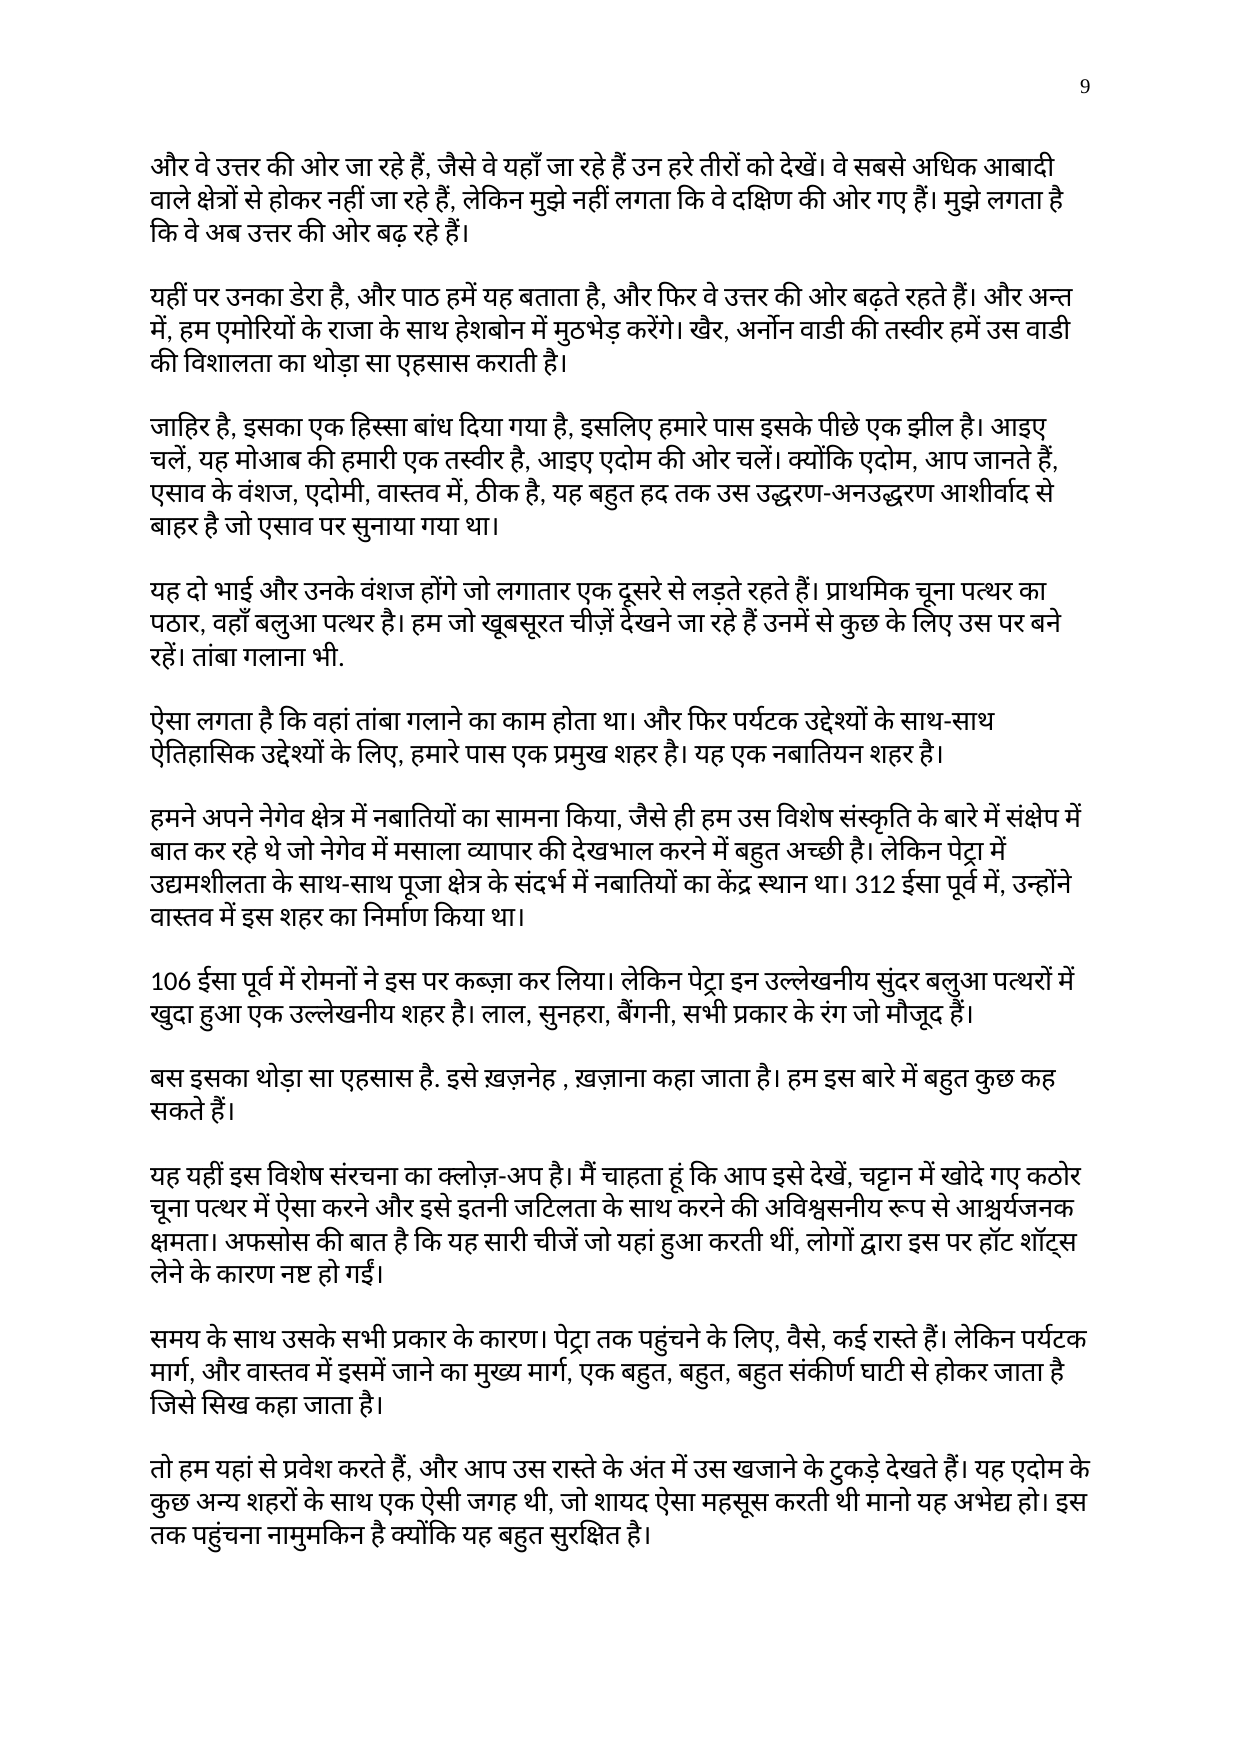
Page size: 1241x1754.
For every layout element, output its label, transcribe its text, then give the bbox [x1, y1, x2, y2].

text 106 ईसा पूर्व में रोमनों ने इस पर कब्ज़ा कर लिया। लेकिन पेट्रा इन उल्लेखनीय सुंदर बलुआ पत्थरों में खुदा हुआ एक उल्लेखनीय शहर है। लाल, सुनहरा, बैंगनी, सभी प्रकार के रंग जो मौजूद हैं। [150, 964, 1090, 1030]
text तो हम यहां से प्रवेश करते हैं, और आप उस रास्ते के अंत में उस खजाने के टुकड़े देखते हैं। यह एदोम के कुछ अन्य शहरों के साथ एक ऐसी जगह थी, जो शायद ऐसा महसूस करती थी मानो यह अभेद्य हो। इस तक पहुंचना नामुमकिन है क्योंकि यह बहुत सुरक्षित है। [150, 1452, 1090, 1551]
text यहीं पर उनका डेरा है, और पाठ हमें यह बताता है, और फिर वे उत्तर की ओर बढ़ते रहते हैं। और अन्त में, हम एमोरियों के राजा के साथ हेशबोन में मुठभेड़ करेंगे। खैर, अर्नोन वाडी की तस्वीर हमें उस वाडी की विशालता का थोड़ा सा एहसास कराती है। [150, 280, 1090, 379]
text जाहिर है, इसका एक हिस्सा बांध दिया गया है, इसलिए हमारे पास इसके पीछे एक झील है। आइए चलें, यह मोआब की हमारी एक तस्वीर है, आइए एदोम की ओर चलें। क्योंकि एदोम, आप जानते हैं, एसाव के वंशज, एदोमी, वास्तव में, ठीक है, यह बहुत हद तक उस उद्धरण-अनउद्धरण आशीर्वाद से बाहर है जो एसाव पर सुनाया गया था। [150, 410, 1090, 542]
text हमने अपने नेगेव क्षेत्र में नबातियों का सामना किया, जैसे ही हम उस विशेष संस्कृति के बारे में संक्षेप में बात कर रहे थे जो नेगेव में मसाला व्यापार की देखभाल करने में बहुत अच्छी है। लेकिन पेट्रा में उद्यमशीलता के साथ-साथ पूजा क्षेत्र के संदर्भ में नबातियों का केंद्र स्थान था। 312 ईसा पूर्व में, उन्होंने वास्तव में इस शहर का निर्माण किया था। [150, 801, 1090, 933]
text ऐसा लगता है कि वहां तांबा गलाने का काम होता था। और फिर पर्यटक उद्देश्यों के साथ-साथ ऐतिहासिक उद्देश्यों के लिए, हमारे पास एक प्रमुख शहर है। यह एक नबातियन शहर है। [150, 704, 1090, 770]
text समय के साथ उसके सभी प्रकार के कारण। पेट्रा तक पहुंचने के लिए, वैसे, कई रास्ते हैं। लेकिन पर्यटक मार्ग, और वास्तव में इसमें जाने का मुख्य मार्ग, एक बहुत, बहुत, बहुत संकीर्ण घाटी से होकर जाता है जिसे सिख कहा जाता है। [150, 1322, 1090, 1421]
text यह दो भाई और उनके वंशज होंगे जो लगातार एक दूसरे से लड़ते रहते हैं। प्राथमिक चूना पत्थर का पठार, वहाँ बलुआ पत्थर है। हम जो खूबसूरत चीज़ें देखने जा रहे हैं उनमें से कुछ के लिए उस पर बने रहें। तांबा गलाना भी. [150, 574, 1090, 673]
text बस इसका थोड़ा सा एहसास है. इसे ख़ज़नेह , ख़ज़ाना कहा जाता है। हम इस बारे में बहुत कुछ कह सकते हैं। [150, 1061, 1090, 1127]
text और वे उत्तर की ओर जा रहे हैं, जैसे वे यहाँ जा रहे हैं उन हरे तीरों को देखें। वे सबसे अधिक आबादी वाले क्षेत्रों से होकर नहीं जा रहे हैं, लेकिन मुझे नहीं लगता कि वे दक्षिण की ओर गए हैं। मुझे लगता है कि वे अब उत्तर की ओर बढ़ रहे हैं। [150, 150, 1090, 249]
text यह यहीं इस विशेष संरचना का क्लोज़-अप है। मैं चाहता हूं कि आप इसे देखें, चट्टान में खोदे गए कठोर चूना पत्थर में ऐसा करने और इसे इतनी जटिलता के साथ करने की अविश्वसनीय रूप से आश्चर्यजनक क्षमता। अफसोस की बात है कि यह सारी चीजें जो यहां हुआ करती थीं, लोगों द्वारा इस पर हॉट शॉट्स लेने के कारण नष्ट हो गईं। [150, 1159, 1090, 1291]
